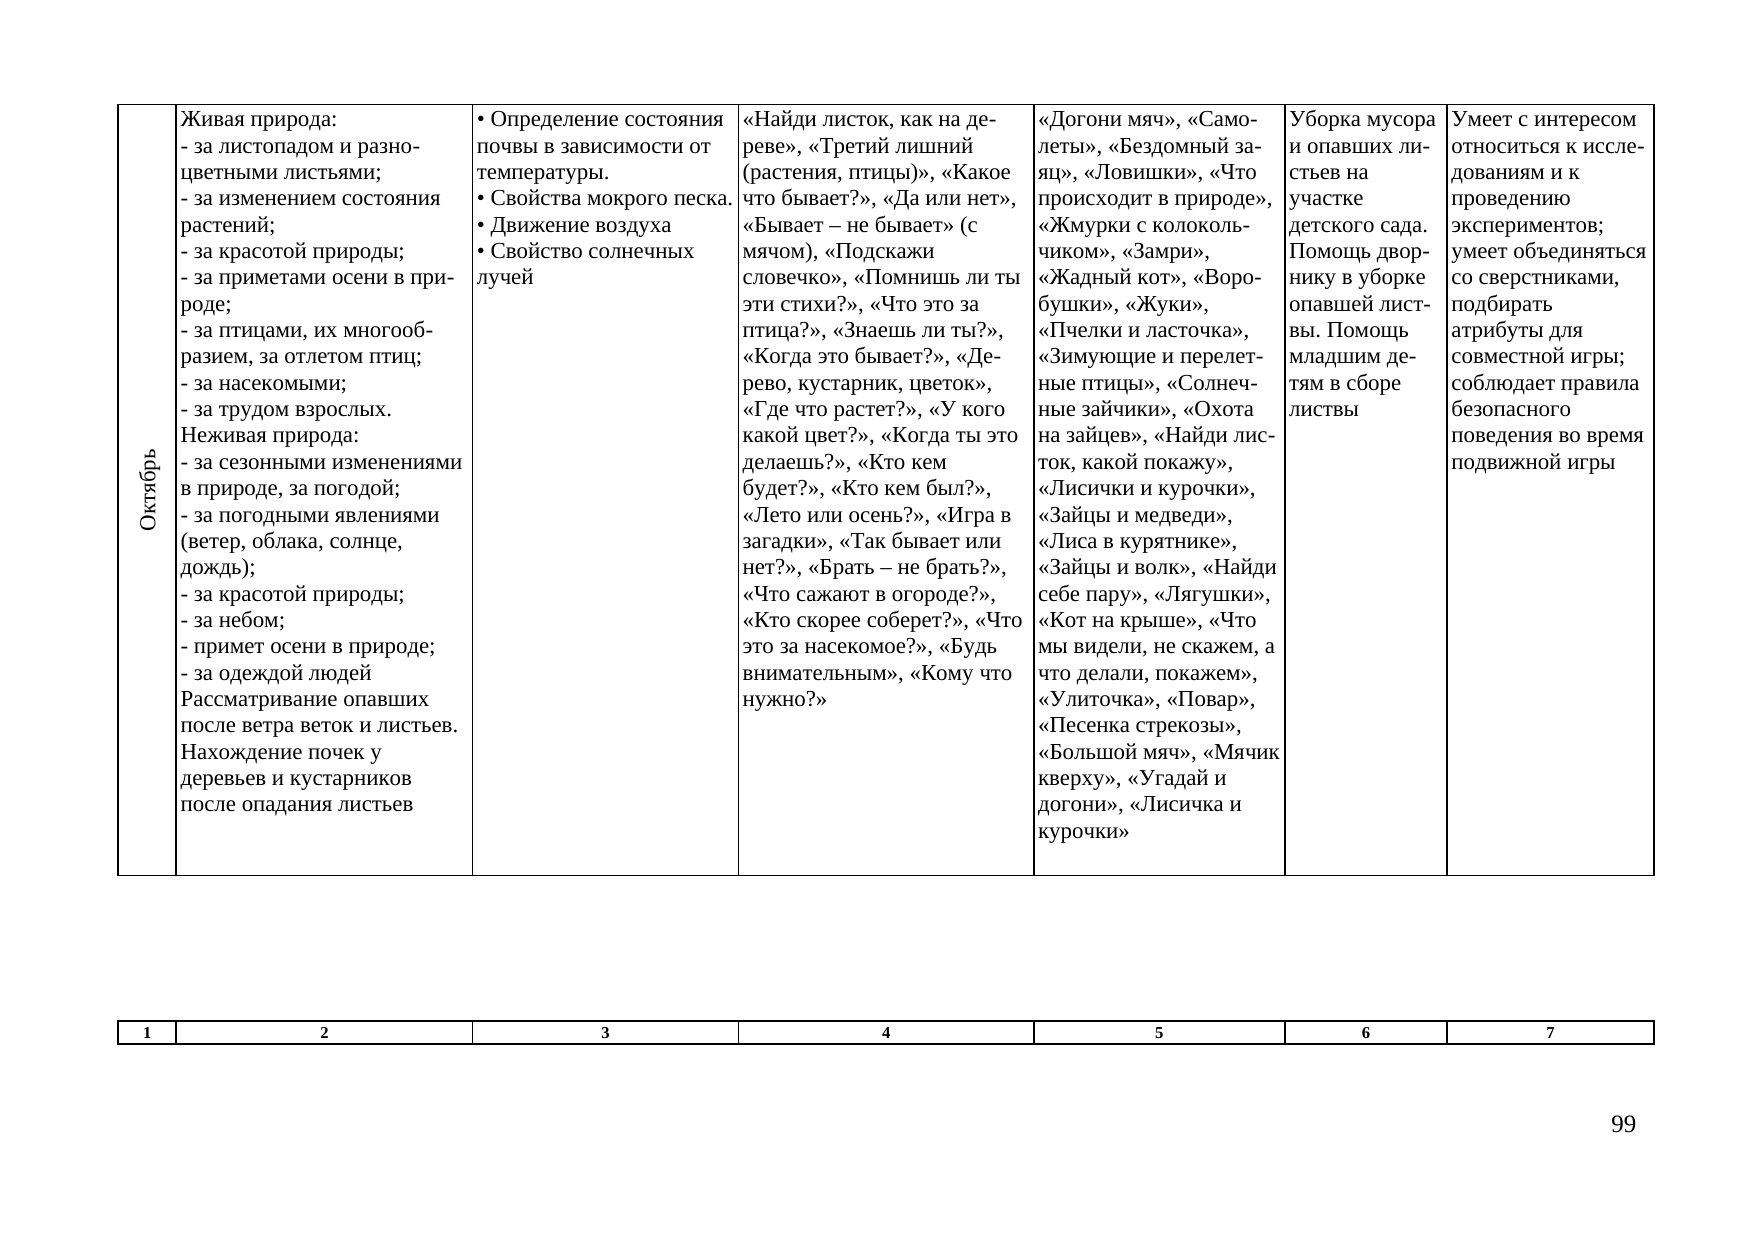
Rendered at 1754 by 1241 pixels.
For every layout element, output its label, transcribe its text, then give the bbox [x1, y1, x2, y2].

table_cell Живая природа: - за листопадом и разноцветными листьями; - за изменением состояния растений; - за красотой природы; - за приметами осени в природе; - за птицами, их многообразием, за отлетом птиц; - за насекомыми; - за трудом взрослых. Неживая природа: - за сезонными изменениями в природе, за погодой; - за погодными явлениями (ветер, облака, солнце, дождь); - за красотой природы; - за небом; - примет осени в природе; - за одеждой людей Рассматривание опавших после ветра веток и листьев. Нахождение почек у деревьев и кустарников после опадания листьев [177, 105, 472, 875]
table_header 2 [177, 1022, 472, 1043]
table_cell Умеет с интересом относиться к исследованиям и к проведению экспериментов; умеет объединяться со сверстниками, подбирать атрибуты для совместной игры; соблюдает правила безопасного поведения во время подвижной игры [1448, 105, 1653, 875]
table_cell Уборка мусора и опавших листьев на участке детского сада. Помощь дворнику в уборке опавшей лист-вы. Помощь младшим детям в сборе листвы [1286, 105, 1446, 875]
table_header 5 [1035, 1022, 1284, 1043]
table_header 7 [1448, 1022, 1653, 1043]
table_cell • Определение состояния почвы в зависимости от температуры. • Свойства мокрого песка. • Движение воздуха • Свойство солнечных лучей [473, 105, 738, 875]
table_header 6 [1286, 1022, 1446, 1043]
table_cell Октябрь [119, 105, 175, 875]
table_cell «Найди листок, как на дереве», «Третий лишний (растения, птицы)», «Какое что бывает?», «Да или нет», «Бывает – не бывает» (с мячом), «Подскажи словечко», «Помнишь ли ты эти стихи?», «Что это за птица?», «Знаешь ли ты?», «Когда это бывает?», «Дерево, кустарник, цветок», «Где что растет?», «У кого какой цвет?», «Когда ты это делаешь?», «Кто кем будет?», «Кто кем был?», «Лето или осень?», «Игра в загадки», «Так бывает или нет?», «Брать – не брать?», «Что сажают в огороде?», «Кто скорее соберет?», «Что это за насекомое?», «Будь внимательным», «Кому что нужно?» [739, 105, 1033, 875]
table_header 3 [473, 1022, 738, 1043]
table_header 1 [119, 1022, 175, 1043]
table_header 4 [739, 1022, 1033, 1043]
table_cell «Догони мяч», «Самолеты», «Бездомный заяц», «Ловишки», «Что происходит в природе», «Жмурки с колокольчиком», «Замри», «Жадный кот», «Воробушки», «Жуки», «Пчелки и ласточка», «Зимующие и перелетные птицы», «Солнечные зайчики», «Охота на зайцев», «Найди листок, какой покажу», «Лисички и курочки», «Зайцы и медведи», «Лиса в курятнике», «Зайцы и волк», «Найди себе пару», «Лягушки», «Кот на крыше», «Что мы видели, не скажем, а что делали, покажем», «Улиточка», «Повар», «Песенка стрекозы», «Большой мяч», «Мячик кверху», «Угадай и догони», «Лисичка и курочки» [1035, 105, 1284, 875]
